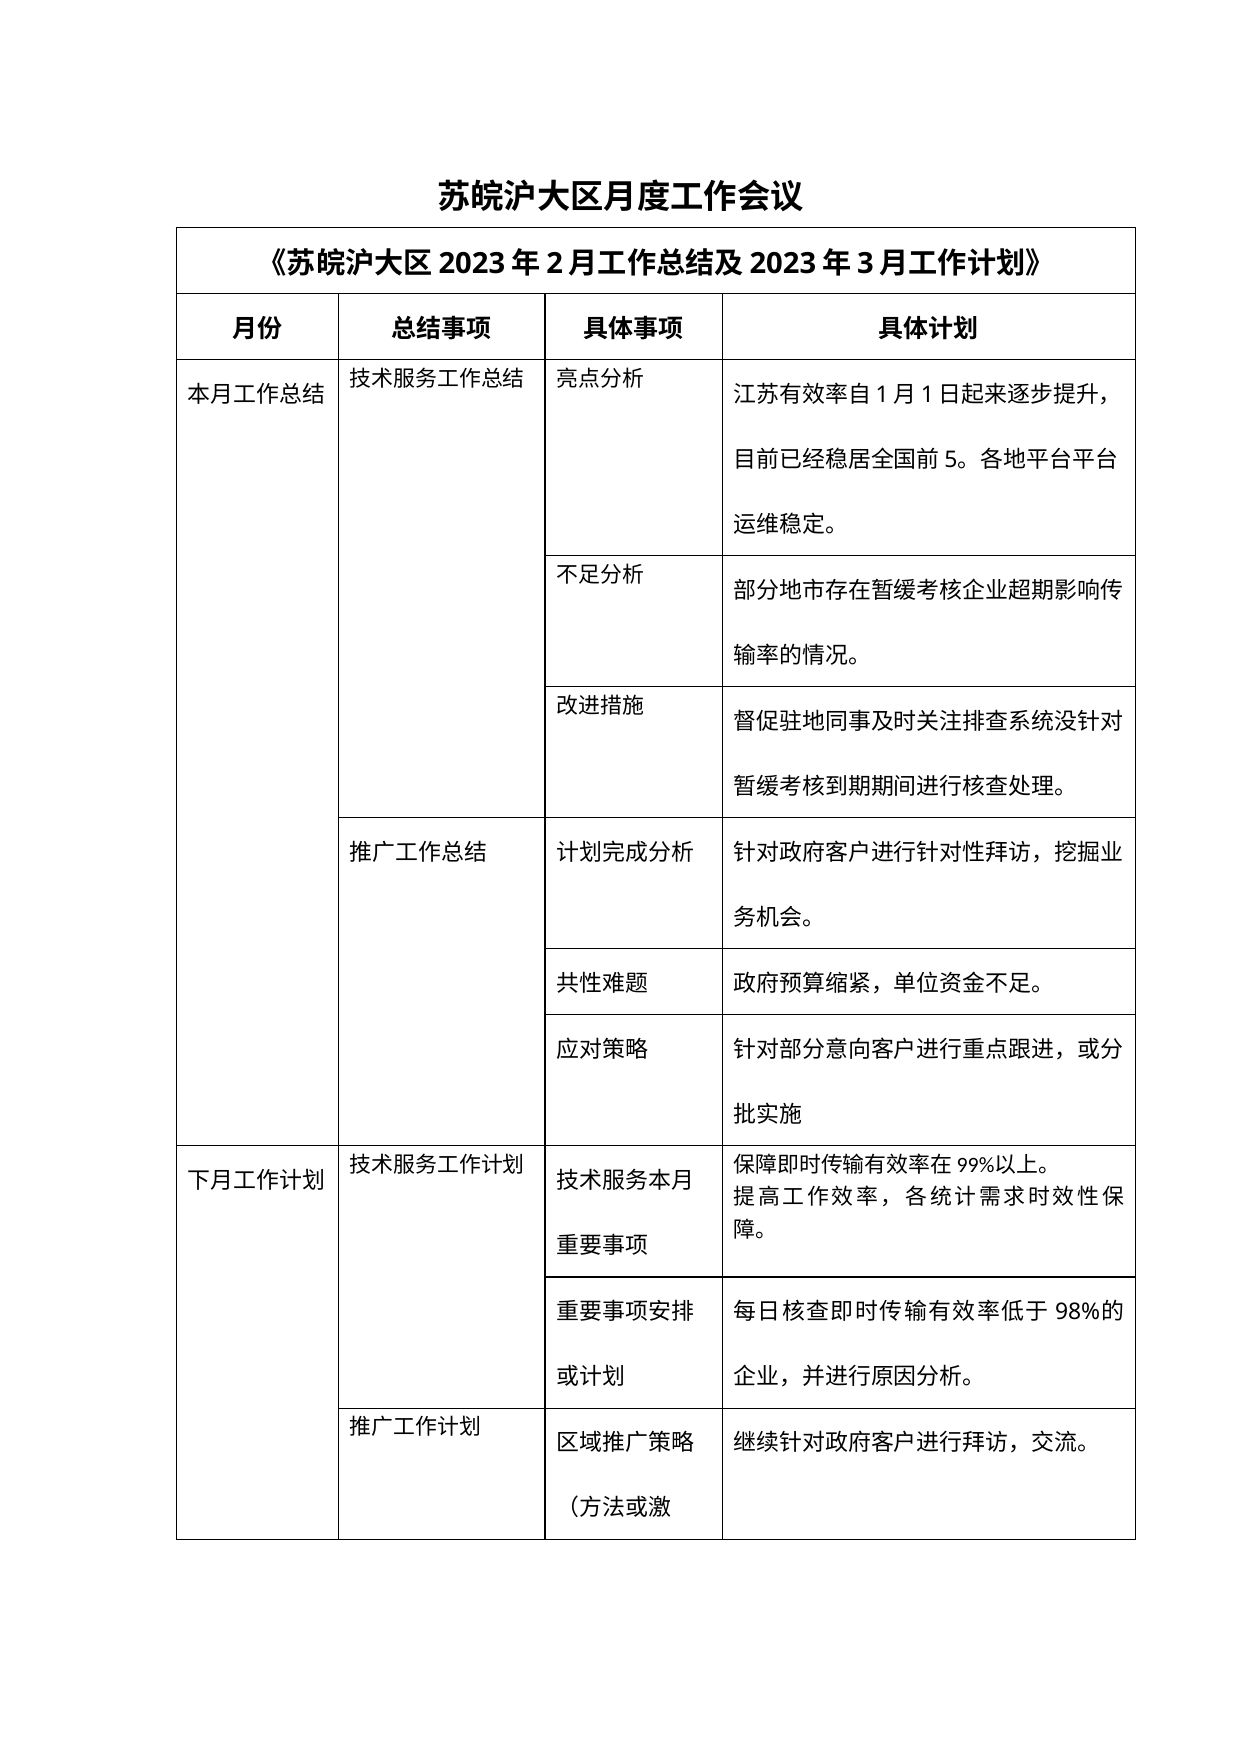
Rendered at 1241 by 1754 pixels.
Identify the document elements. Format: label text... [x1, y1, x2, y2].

table_cell 具体计划 [723, 294, 1135, 359]
table_cell 技术服务工作总结 [339, 360, 544, 817]
table_cell 针对部分意向客户进行重点跟进，或分批实施 [723, 1015, 1135, 1145]
table_cell 应对策略 [546, 1015, 722, 1145]
table_cell 针对政府客户进行针对性拜访，挖掘业务机会。 [723, 818, 1135, 948]
text 苏皖沪大区月度工作会议 [187, 162, 1053, 227]
table_cell 具体事项 [546, 294, 722, 359]
table_cell 计划完成分析 [546, 818, 722, 948]
table_cell 每日核查即时传输有效率低于98%的企业，并进行原因分析。 [723, 1278, 1135, 1407]
table_cell 江苏有效率自1月1日起来逐步提升，目前已经稳居全国前5。各地平台平台运维稳定。 [723, 360, 1135, 555]
table_cell 推广工作总结 [339, 818, 544, 1145]
table_cell 政府预算缩紧，单位资金不足。 [723, 949, 1135, 1014]
table_cell 本月工作总结 [177, 360, 338, 1145]
table_cell 继续针对政府客户进行拜访，交流。 [723, 1409, 1135, 1538]
table_cell 技术服务本月重要事项 [546, 1146, 722, 1276]
table_cell 推广工作计划 [339, 1409, 544, 1538]
table_cell 重要事项安排或计划 [546, 1278, 722, 1407]
table_header 《苏皖沪大区2023年2月工作总结及2023年3月工作计划》 [177, 228, 1135, 293]
table_cell 共性难题 [546, 949, 722, 1014]
table_cell 区域推广策略（方法或激励） [546, 1409, 722, 1538]
table_cell 改进措施 [546, 687, 722, 817]
table_cell 督促驻地同事及时关注排查系统没针对暂缓考核到期期间进行核查处理。 [723, 687, 1135, 817]
table_cell 技术服务工作计划 [339, 1146, 544, 1407]
table_cell 月份 [177, 294, 338, 359]
table_cell 亮点分析 [546, 360, 722, 555]
table_cell 总结事项 [339, 294, 544, 359]
table_cell 保障即时传输有效率在99%以上。 提高工作效率，各统计需求时效性保障。 [723, 1146, 1135, 1276]
table_cell 部分地市存在暂缓考核企业超期影响传输率的情况。 [723, 556, 1135, 686]
table_cell 不足分析 [546, 556, 722, 686]
table_cell 下月工作计划 [177, 1146, 338, 1538]
